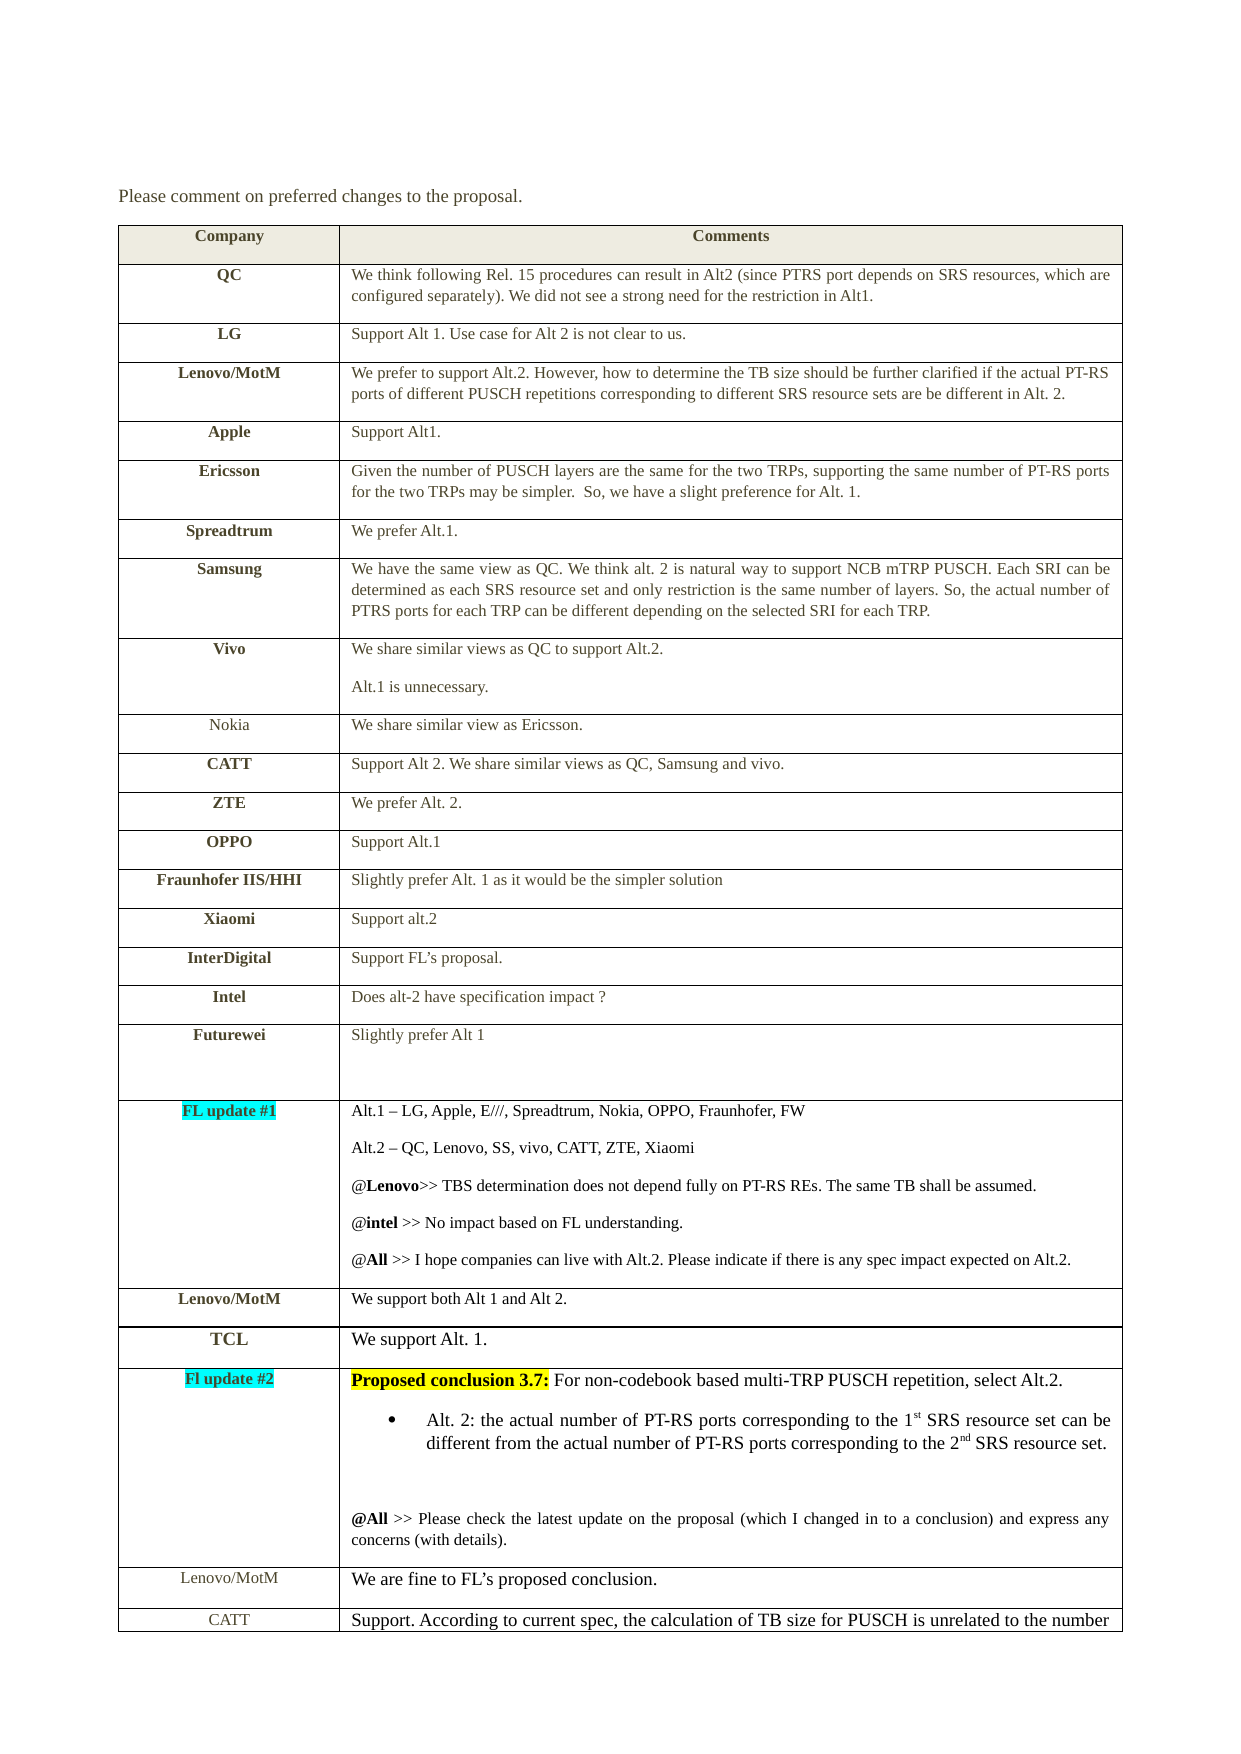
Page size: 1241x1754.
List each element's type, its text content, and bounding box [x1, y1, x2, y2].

table_cell Support Alt1. [340, 422, 1122, 460]
table_cell CATT [119, 1609, 339, 1631]
table_cell Fraunhofer IIS/HHI [119, 870, 339, 908]
table_cell Does alt-2 have specification impact ? [340, 986, 1122, 1024]
table_cell Lenovo/MotM [119, 1568, 339, 1608]
table_cell Fl update #2 [119, 1369, 339, 1567]
table_cell Alt.1 – LG, Apple, E///, Spreadtrum, Nokia, OPPO, Fraunhofer, FW Alt.2 – QC, Lenovo, SS, vivo, CATT, ZTE, Xiaomi @Lenovo>> TBS determination does not depend fully on PT-RS REs. The same TB shall be assumed. @intel >> No impact based on FL understanding. @All >> I hope companies can live with Alt.2. Please indicate if there is any spec impact expected on Alt.2. [340, 1101, 1122, 1288]
table_cell Support alt.2 [340, 909, 1122, 947]
table_cell CATT [119, 754, 339, 792]
table_cell Xiaomi [119, 909, 339, 947]
table_cell We share similar views as QC to support Alt.2. Alt.1 is unnecessary. [340, 639, 1122, 714]
table_cell We support Alt. 1. [340, 1328, 1122, 1367]
table_cell Nokia [119, 715, 339, 753]
table_cell Support Alt 1. Use case for Alt 2 is not clear to us. [340, 324, 1122, 362]
table_cell Samsung [119, 559, 339, 638]
table_cell Futurewei [119, 1025, 339, 1100]
table_cell We share similar view as Ericsson. [340, 715, 1122, 753]
table_cell QC [119, 265, 339, 323]
table_cell We prefer Alt. 2. [340, 793, 1122, 830]
table_cell Vivo [119, 639, 339, 714]
table_cell We support both Alt 1 and Alt 2. [340, 1289, 1122, 1326]
table_cell Slightly prefer Alt. 1 as it would be the simpler solution [340, 870, 1122, 908]
table_cell Spreadtrum [119, 520, 339, 558]
table_cell Proposed conclusion 3.7: For non-codebook based multi-TRP PUSCH repetition, select Alt.2. Alt. 2: the actual number of PT-RS ports corresponding to the 1st SRS resource set can be different from the actual number of PT-RS ports corresponding to the 2nd SRS resource set. @All >> Please check the latest update on the proposal (which I changed in to a conclusion) and express any concerns (with details). [340, 1369, 1122, 1567]
table_cell FL update #1 [119, 1101, 339, 1288]
table_cell We think following Rel. 15 procedures can result in Alt2 (since PTRS port depends on SRS resources, which are configured separately). We did not see a strong need for the restriction in Alt1. [340, 265, 1122, 323]
table_cell TCL [119, 1328, 339, 1367]
table_cell Lenovo/MotM [119, 363, 339, 421]
table_cell OPPO [119, 831, 339, 869]
table_cell Given the number of PUSCH layers are the same for the two TRPs, supporting the same number of PT-RS ports for the two TRPs may be simpler. So, we have a slight preference for Alt. 1. [340, 461, 1122, 519]
table_cell Intel [119, 986, 339, 1024]
table_cell Apple [119, 422, 339, 460]
table_cell We have the same view as QC. We think alt. 2 is natural way to support NCB mTRP PUSCH. Each SRI can be determined as each SRS resource set and only restriction is the same number of layers. So, the actual number of PTRS ports for each TRP can be different depending on the selected SRI for each TRP. [340, 559, 1122, 638]
table_cell Lenovo/MotM [119, 1289, 339, 1326]
text Please comment on preferred changes to the proposal. [118, 185, 1122, 207]
table_cell Support FL’s proposal. [340, 948, 1122, 985]
table_cell We prefer to support Alt.2. However, how to determine the TB size should be further clarified if the actual PT-RS ports of different PUSCH repetitions corresponding to different SRS resource sets are be different in Alt. 2. [340, 363, 1122, 421]
table_cell LG [119, 324, 339, 362]
table_cell Support Alt 2. We share similar views as QC, Samsung and vivo. [340, 754, 1122, 792]
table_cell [340, 1609, 1122, 1631]
table_cell Ericsson [119, 461, 339, 519]
table_cell Support Alt.1 [340, 831, 1122, 869]
table_cell We prefer Alt.1. [340, 520, 1122, 558]
table_header Comments [340, 226, 1122, 264]
table_header Company [119, 226, 339, 264]
table_cell We are fine to FL’s proposed conclusion. [340, 1568, 1122, 1608]
table_cell InterDigital [119, 948, 339, 985]
table_cell ZTE [119, 793, 339, 830]
table_cell Slightly prefer Alt 1 [340, 1025, 1122, 1100]
